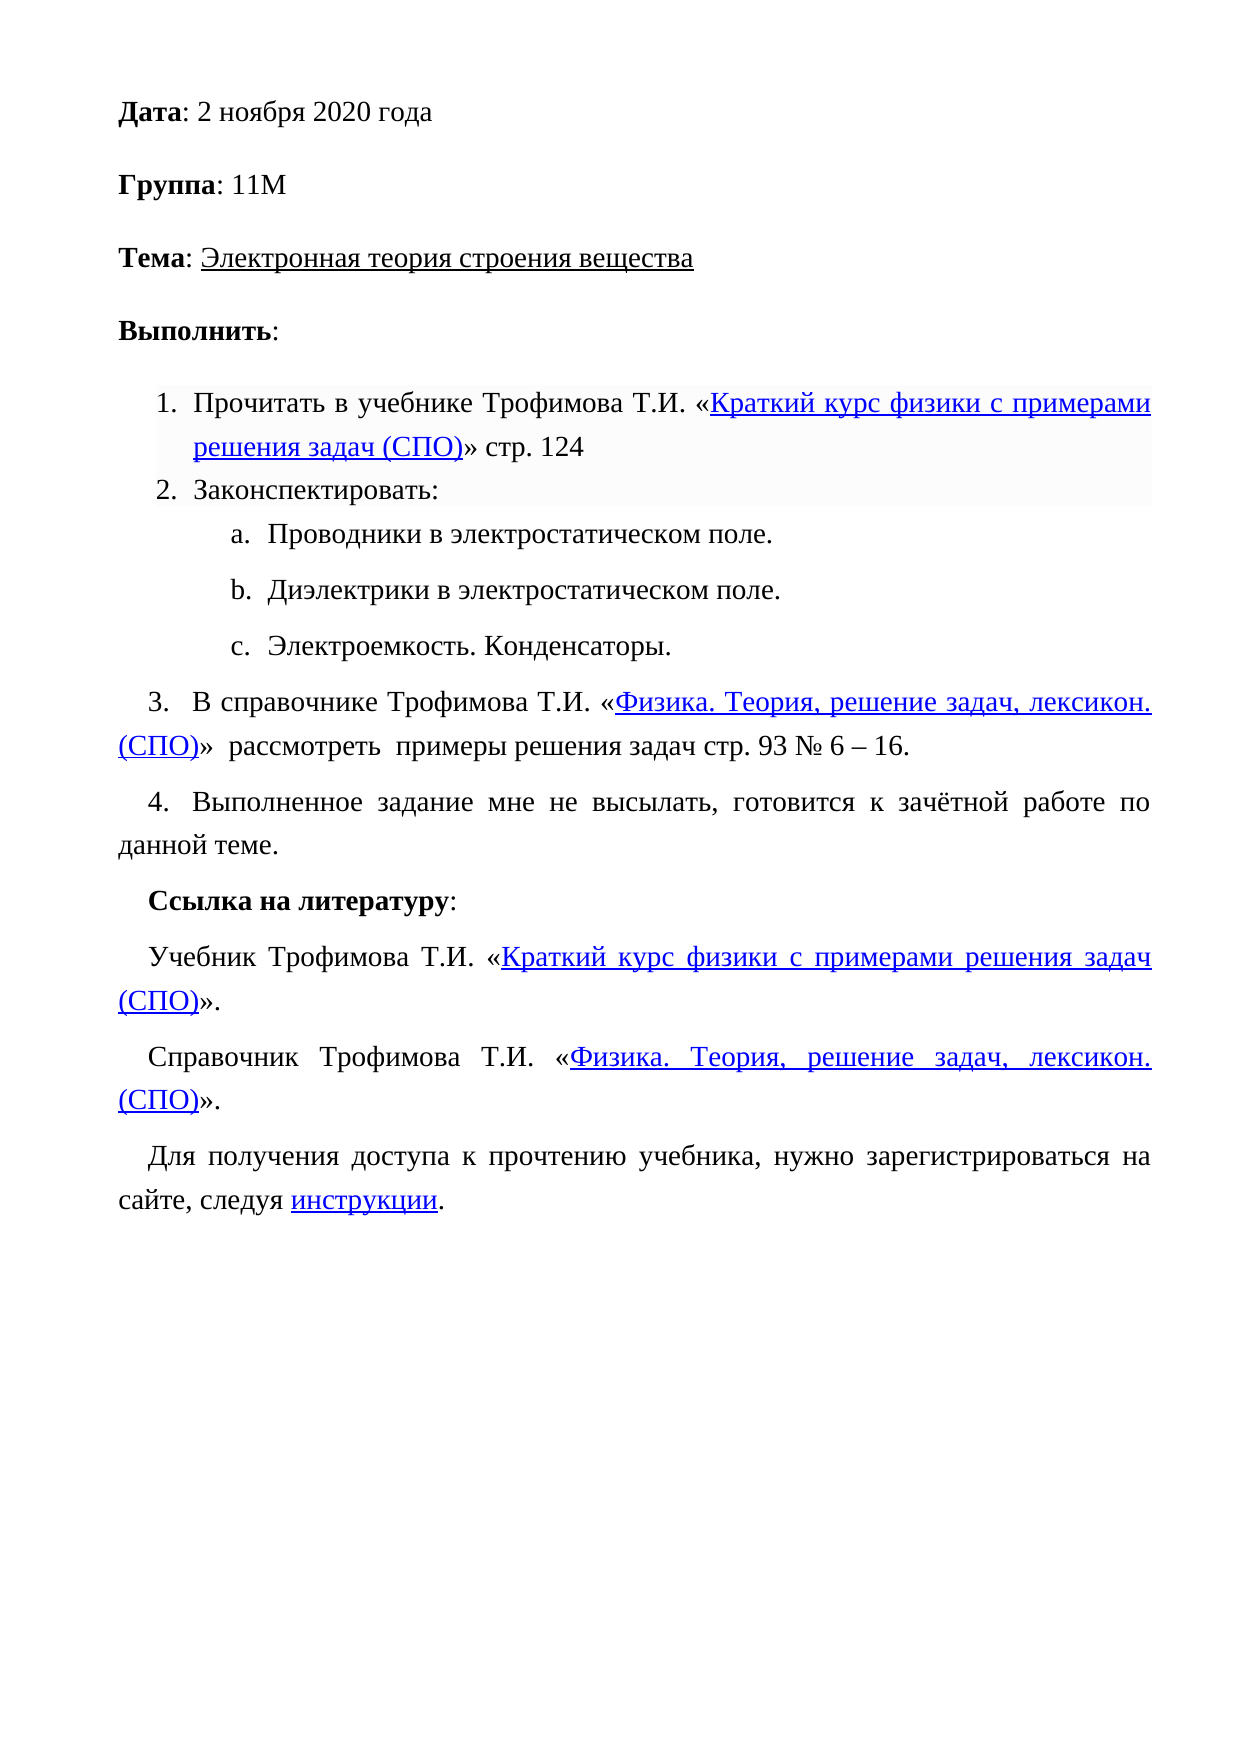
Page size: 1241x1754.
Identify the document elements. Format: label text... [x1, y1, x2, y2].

list Выполненное задание мне не высылать, готовится к зачётной работе по данной теме. [118, 784, 1152, 861]
text Выполнить: [118, 313, 1152, 346]
text Группа: 11М [118, 167, 1152, 201]
text Для получения доступа к прочтению учебника, нужно зарегистрироваться на сайте, следуя инструкции. [118, 1138, 1152, 1216]
list Диэлектрики в электростатическом поле. [230, 572, 1152, 606]
list Законспектировать: [156, 472, 1152, 506]
text Справочник Трофимова Т.И. «Физика. Теория, решение задач, лексикон. (СПО)». [118, 1039, 1152, 1116]
text Ссылка на литературу: [118, 883, 1152, 917]
list Электроемкость. Конденсаторы. [230, 628, 1152, 662]
list В справочнике Трофимова Т.И. «Физика. Теория, решение задач, лексикон. (СПО)» рассмотреть примеры решения задач стр. 93 № 6 – 16. [118, 684, 1152, 761]
text Дата: 2 ноября 2020 года [118, 94, 1152, 128]
text Тема: Электронная теория строения вещества [118, 240, 1152, 273]
list Прочитать в учебнике Трофимова Т.И. «Краткий курс физики с примерами решения задач (СПО)» стр. 124 [156, 385, 1152, 462]
text Учебник Трофимова Т.И. «Краткий курс физики с примерами решения задач (СПО)». [118, 939, 1152, 1016]
list Проводники в электростатическом поле. [230, 516, 1152, 549]
